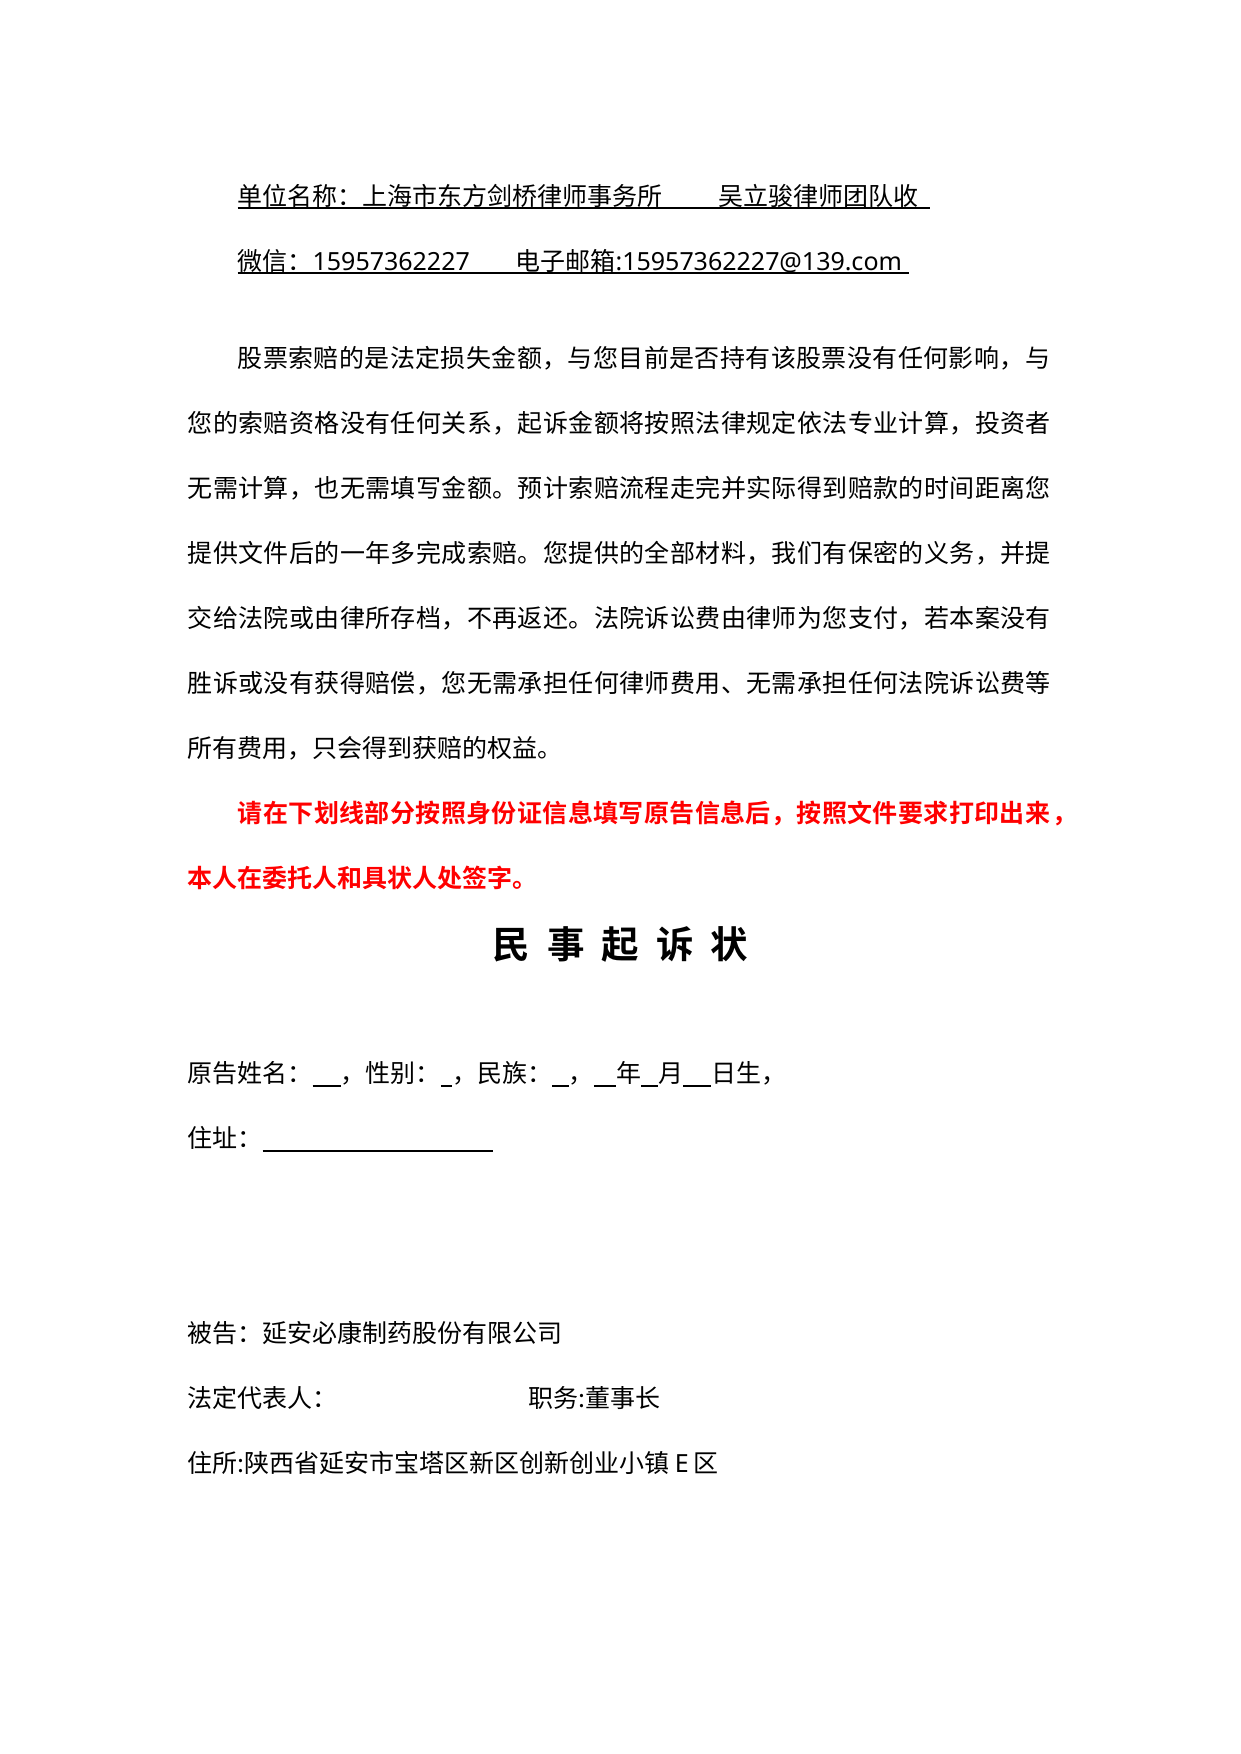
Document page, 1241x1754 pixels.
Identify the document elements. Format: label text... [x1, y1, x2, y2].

text 微信：15957362227 电子邮箱:15957362227@139.com [187, 227, 1053, 324]
text 股票索赔的是法定损失金额，与您目前是否持有该股票没有任何影响，与您的索赔资格没有任何关系，起诉金额将按照法律规定依法专业计算，投资者无需计算，也无需填写金额。预计索赔流程走完并实际得到赔款的时间距离您提供文件后的一年多完成索赔。您提供的全部材料，我们有保密的义务，并提交给法院或由律所存档，不再返还。法院诉讼费由律师为您支付，若本案没有胜诉或没有获得赔偿，您无需承担任何律师费用、无需承担任何法院诉讼费等所有费用，只会得到获赔的权益。 [187, 324, 1053, 779]
text 法定代表人： 职务:董事长 [187, 1364, 1053, 1429]
text 单位名称：上海市东方剑桥律师事务所 吴立骏律师团队收 [187, 162, 1053, 227]
text 住址： [187, 1104, 1053, 1169]
text 被告：延安必康制药股份有限公司 [187, 1299, 1053, 1364]
text 民 事 起 诉 状 [187, 909, 1053, 974]
text 住所:陕西省延安市宝塔区新区创新创业小镇E区 [187, 1429, 1053, 1494]
text 请在下划线部分按照身份证信息填写原告信息后，按照文件要求打印出来，本人在委托人和具状人处签字。 [187, 779, 1053, 909]
text 原告姓名： ，性别： ，民族： ， 年 月 日生， [187, 1039, 1053, 1104]
